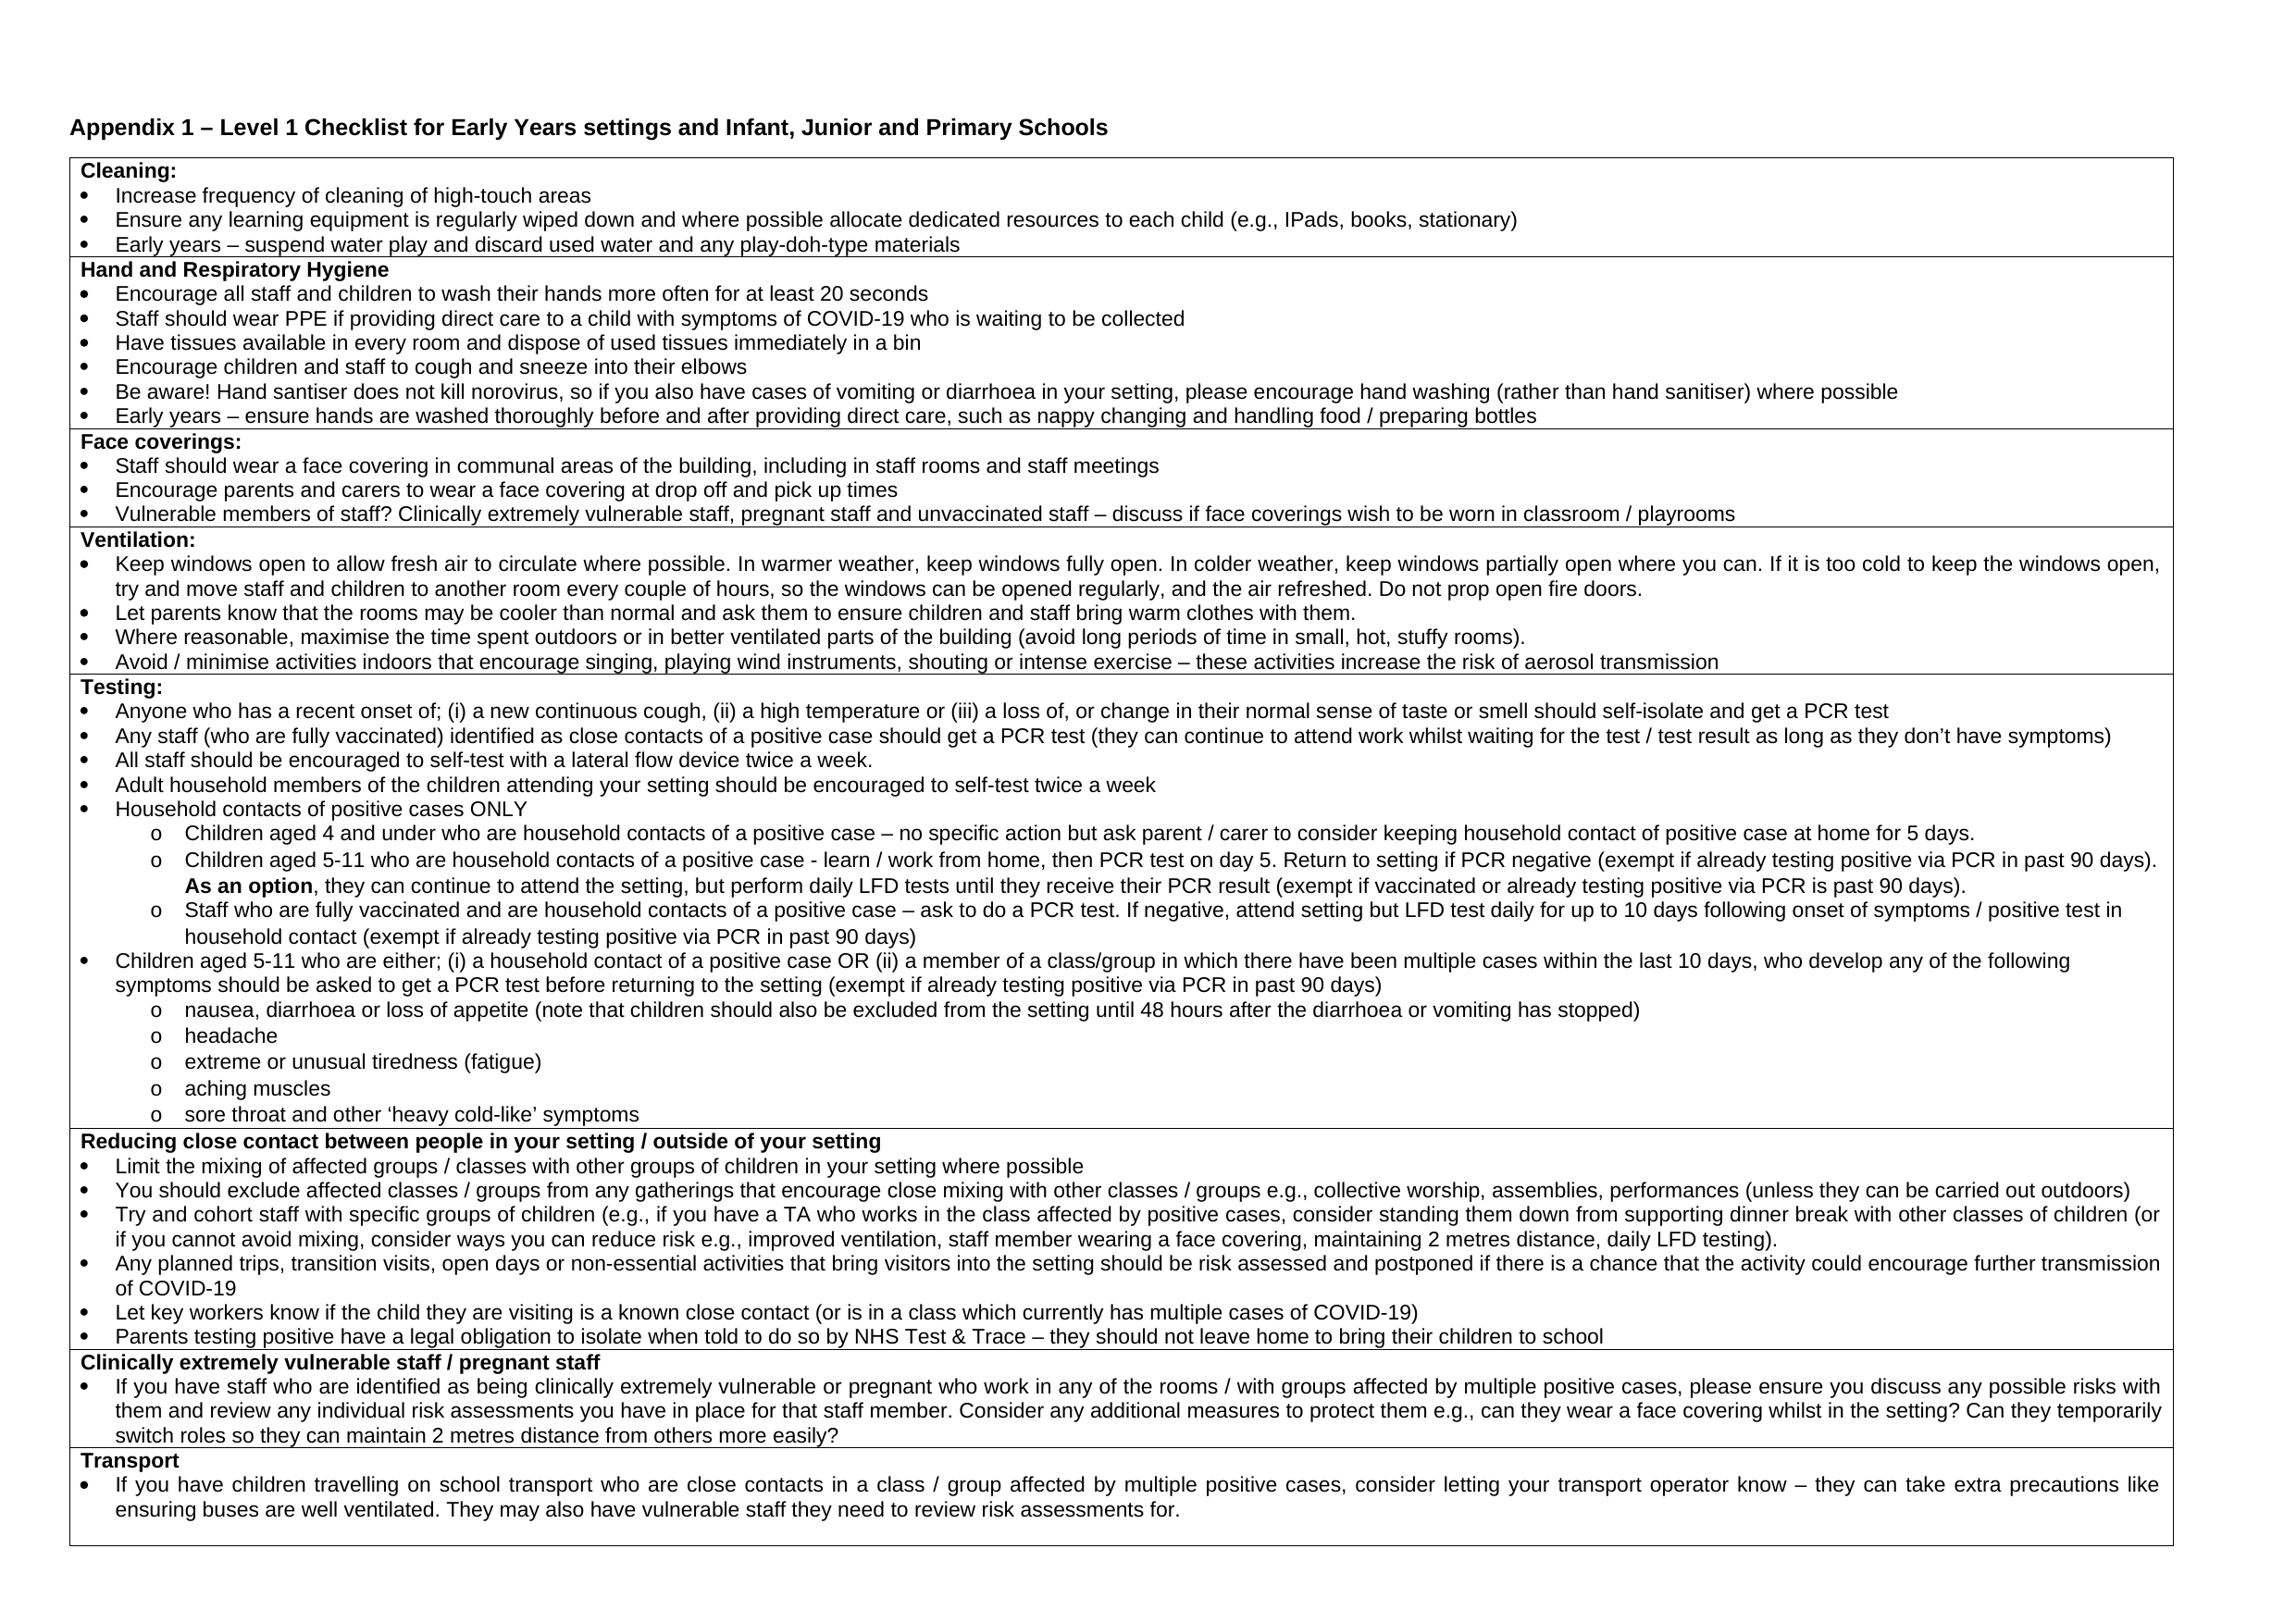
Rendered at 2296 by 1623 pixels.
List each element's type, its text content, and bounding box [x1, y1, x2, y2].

text Appendix 1 – Level 1 Checklist for Early Years settings and Infant, Junior and Primary Schools [69, 114, 2226, 140]
table_cell Testing: Anyone who has a recent onset of; (i) a new continuous cough, (ii) a high temperature or (iii) a loss of, or change in their normal sense of taste or smell should self-isolate and get a PCR test Any staff (who are fully vaccinated) identified as close contacts of a positive case should get a PCR test (they can continue to attend work whilst waiting for the test / test result as long as they don’t have symptoms) All staff should be encouraged to self-test with a lateral flow device twice a week. Adult household members of the children attending your setting should be encouraged to self-test twice a week Household contacts of positive cases ONLY Children aged 4 and under who are household contacts of a positive case – no specific action but ask parent / carer to consider keeping household contact of positive case at home for 5 days. Children aged 5-11 who are household contacts of a positive case - learn / work from home, then PCR test on day 5. Return to setting if PCR negative (exempt if already testing positive via PCR in past 90 days). As an option, they can continue to attend the setting, but perform daily LFD tests until they receive their PCR result (exempt if vaccinated or already testing positive via PCR is past 90 days). Staff who are fully vaccinated and are household contacts of a positive case – ask to do a PCR test. If negative, attend setting but LFD test daily for up to 10 days following onset of symptoms / positive test in household contact (exempt if already testing positive via PCR in past 90 days) Children aged 5-11 who are either; (i) a household contact of a positive case OR (ii) a member of a class/group in which there have been multiple cases within the last 10 days, who develop any of the following symptoms should be asked to get a PCR test before returning to the setting (exempt if already testing positive via PCR in past 90 days) nausea, diarrhoea or loss of appetite (note that children should also be excluded from the setting until 48 hours after the diarrhoea or vomiting has stopped) headache extreme or unusual tiredness (fatigue) aching muscles sore throat and other ‘heavy cold-like’ symptoms [70, 675, 2173, 1128]
table_cell Reducing close contact between people in your setting / outside of your setting Limit the mixing of affected groups / classes with other groups of children in your setting where possible You should exclude affected classes / groups from any gatherings that encourage close mixing with other classes / groups e.g., collective worship, assemblies, performances (unless they can be carried out outdoors) Try and cohort staff with specific groups of children (e.g., if you have a TA who works in the class affected by positive cases, consider standing them down from supporting dinner break with other classes of children (or if you cannot avoid mixing, consider ways you can reduce risk e.g., improved ventilation, staff member wearing a face covering, maintaining 2 metres distance, daily LFD testing). Any planned trips, transition visits, open days or non-essential activities that bring visitors into the setting should be risk assessed and postponed if there is a chance that the activity could encourage further transmission of COVID-19 Let key workers know if the child they are visiting is a known close contact (or is in a class which currently has multiple cases of COVID-19) Parents testing positive have a legal obligation to isolate when told to do so by NHS Test & Trace – they should not leave home to bring their children to school [70, 1129, 2173, 1348]
table_cell Transport If you have children travelling on school transport who are close contacts in a class / group affected by multiple positive cases, consider letting your transport operator know – they can take extra precautions like ensuring buses are well ventilated. They may also have vulnerable staff they need to review risk assessments for. [70, 1448, 2173, 1545]
table_cell Hand and Respiratory Hygiene Encourage all staff and children to wash their hands more often for at least 20 seconds Staff should wear PPE if providing direct care to a child with symptoms of COVID-19 who is waiting to be collected Have tissues available in every room and dispose of used tissues immediately in a bin Encourage children and staff to cough and sneeze into their elbows Be aware! Hand santiser does not kill norovirus, so if you also have cases of vomiting or diarrhoea in your setting, please encourage hand washing (rather than hand sanitiser) where possible Early years – ensure hands are washed thoroughly before and after providing direct care, such as nappy changing and handling food / preparing bottles [70, 257, 2173, 427]
table_cell Ventilation: Keep windows open to allow fresh air to circulate where possible. In warmer weather, keep windows fully open. In colder weather, keep windows partially open where you can. If it is too cold to keep the windows open, try and move staff and children to another room every couple of hours, so the windows can be opened regularly, and the air refreshed. Do not prop open fire doors. Let parents know that the rooms may be cooler than normal and ask them to ensure children and staff bring warm clothes with them. Where reasonable, maximise the time spent outdoors or in better ventilated parts of the building (avoid long periods of time in small, hot, stuffy rooms). Avoid / minimise activities indoors that encourage singing, playing wind instruments, shouting or intense exercise – these activities increase the risk of aerosol transmission [70, 527, 2173, 674]
table_header Cleaning: Increase frequency of cleaning of high-touch areas Ensure any learning equipment is regularly wiped down and where possible allocate dedicated resources to each child (e.g., IPads, books, stationary) Early years – suspend water play and discard used water and any play-doh-type materials [70, 158, 2173, 256]
table_cell Clinically extremely vulnerable staff / pregnant staff If you have staff who are identified as being clinically extremely vulnerable or pregnant who work in any of the rooms / with groups affected by multiple positive cases, please ensure you discuss any possible risks with them and review any individual risk assessments you have in place for that staff member. Consider any additional measures to protect them e.g., can they wear a face covering whilst in the setting? Can they temporarily switch roles so they can maintain 2 metres distance from others more easily? [70, 1350, 2173, 1447]
table_cell Face coverings: Staff should wear a face covering in communal areas of the building, including in staff rooms and staff meetings Encourage parents and carers to wear a face covering at drop off and pick up times Vulnerable members of staff? Clinically extremely vulnerable staff, pregnant staff and unvaccinated staff – discuss if face coverings wish to be worn in classroom / playrooms [70, 429, 2173, 527]
